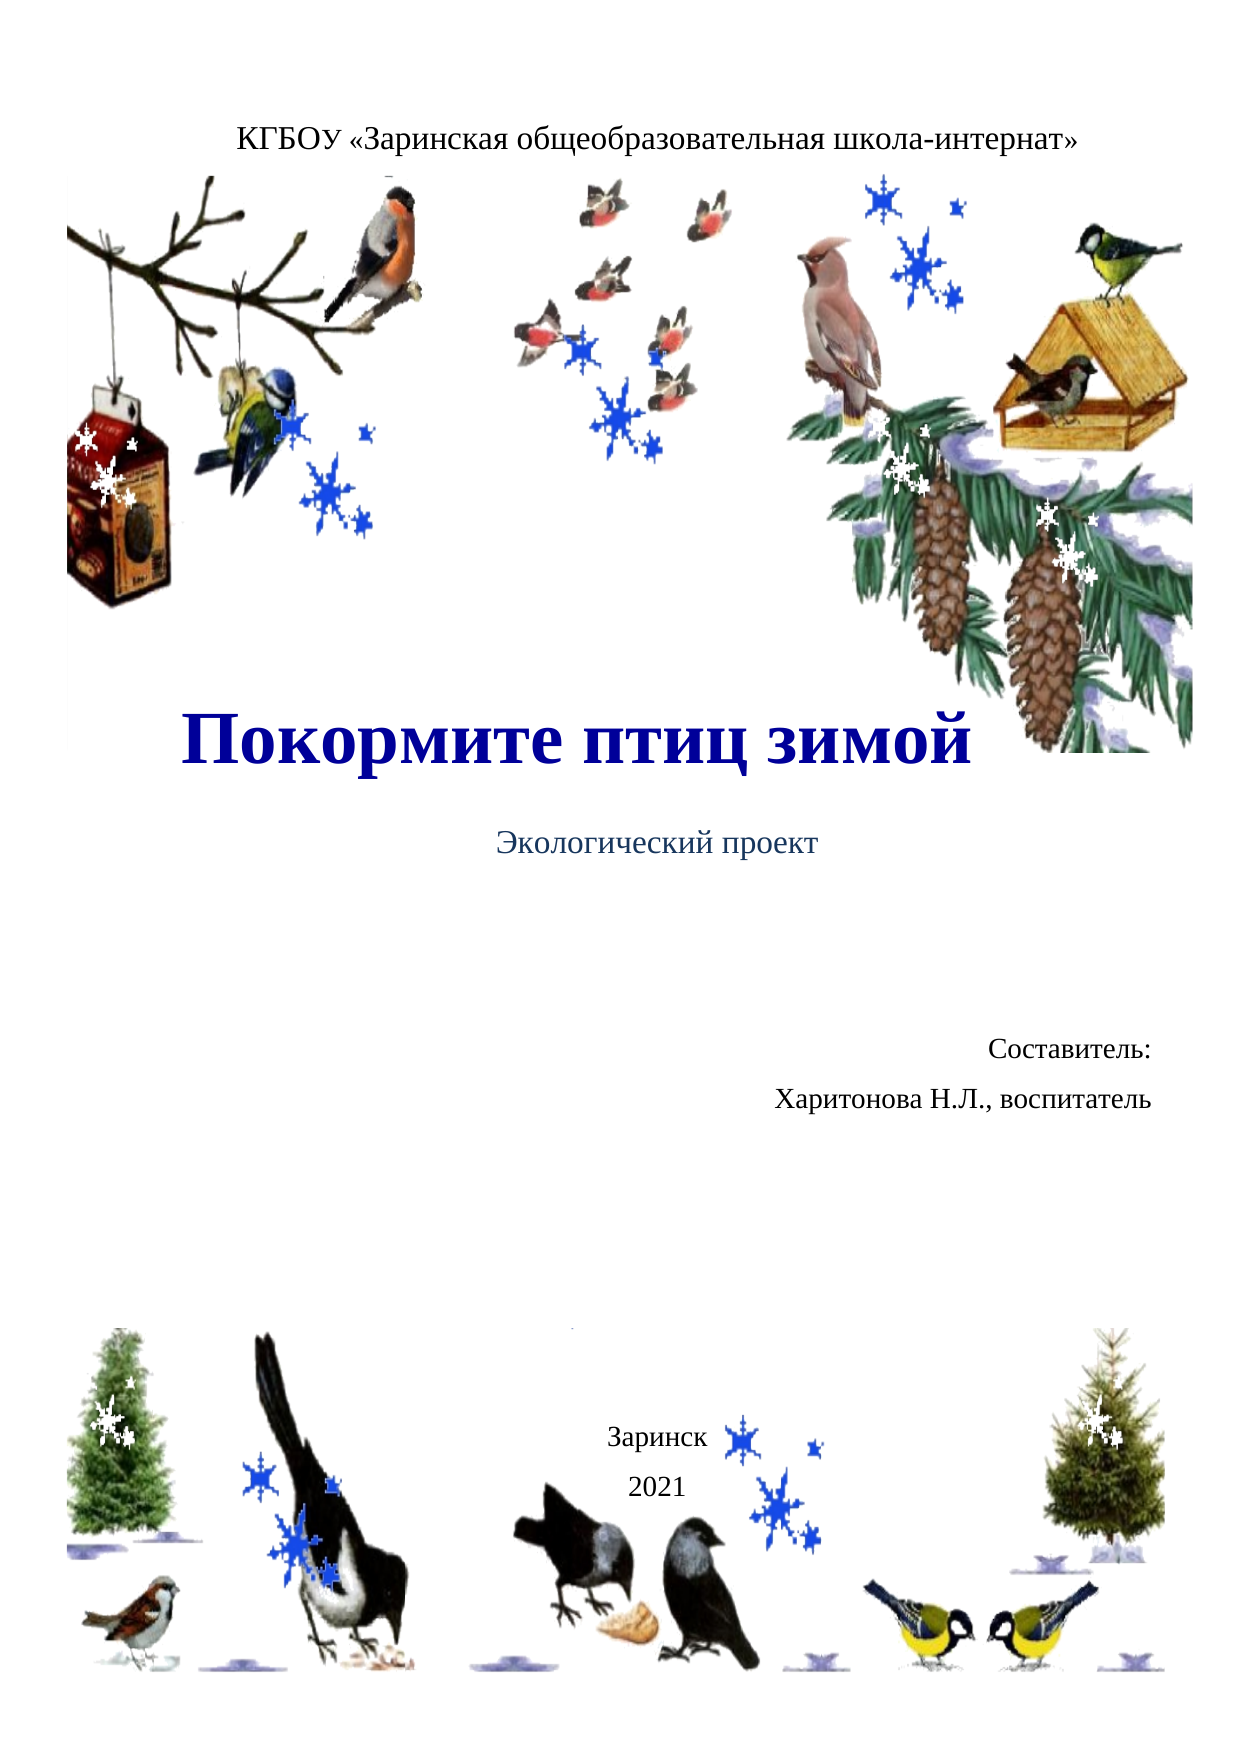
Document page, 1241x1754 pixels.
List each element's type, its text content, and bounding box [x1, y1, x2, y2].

text Харитонова Н.Л., воспитатель [88, 1081, 1152, 1115]
picture [66, 1328, 1166, 1674]
text КГБОУ «Заринская общеобразовательная школа-интернат» [88, 118, 1152, 156]
text Экологический проект [88, 822, 1152, 861]
picture [67, 171, 1194, 753]
text Покормите птиц зимой [88, 693, 1152, 779]
text Составитель: [88, 1031, 1152, 1064]
